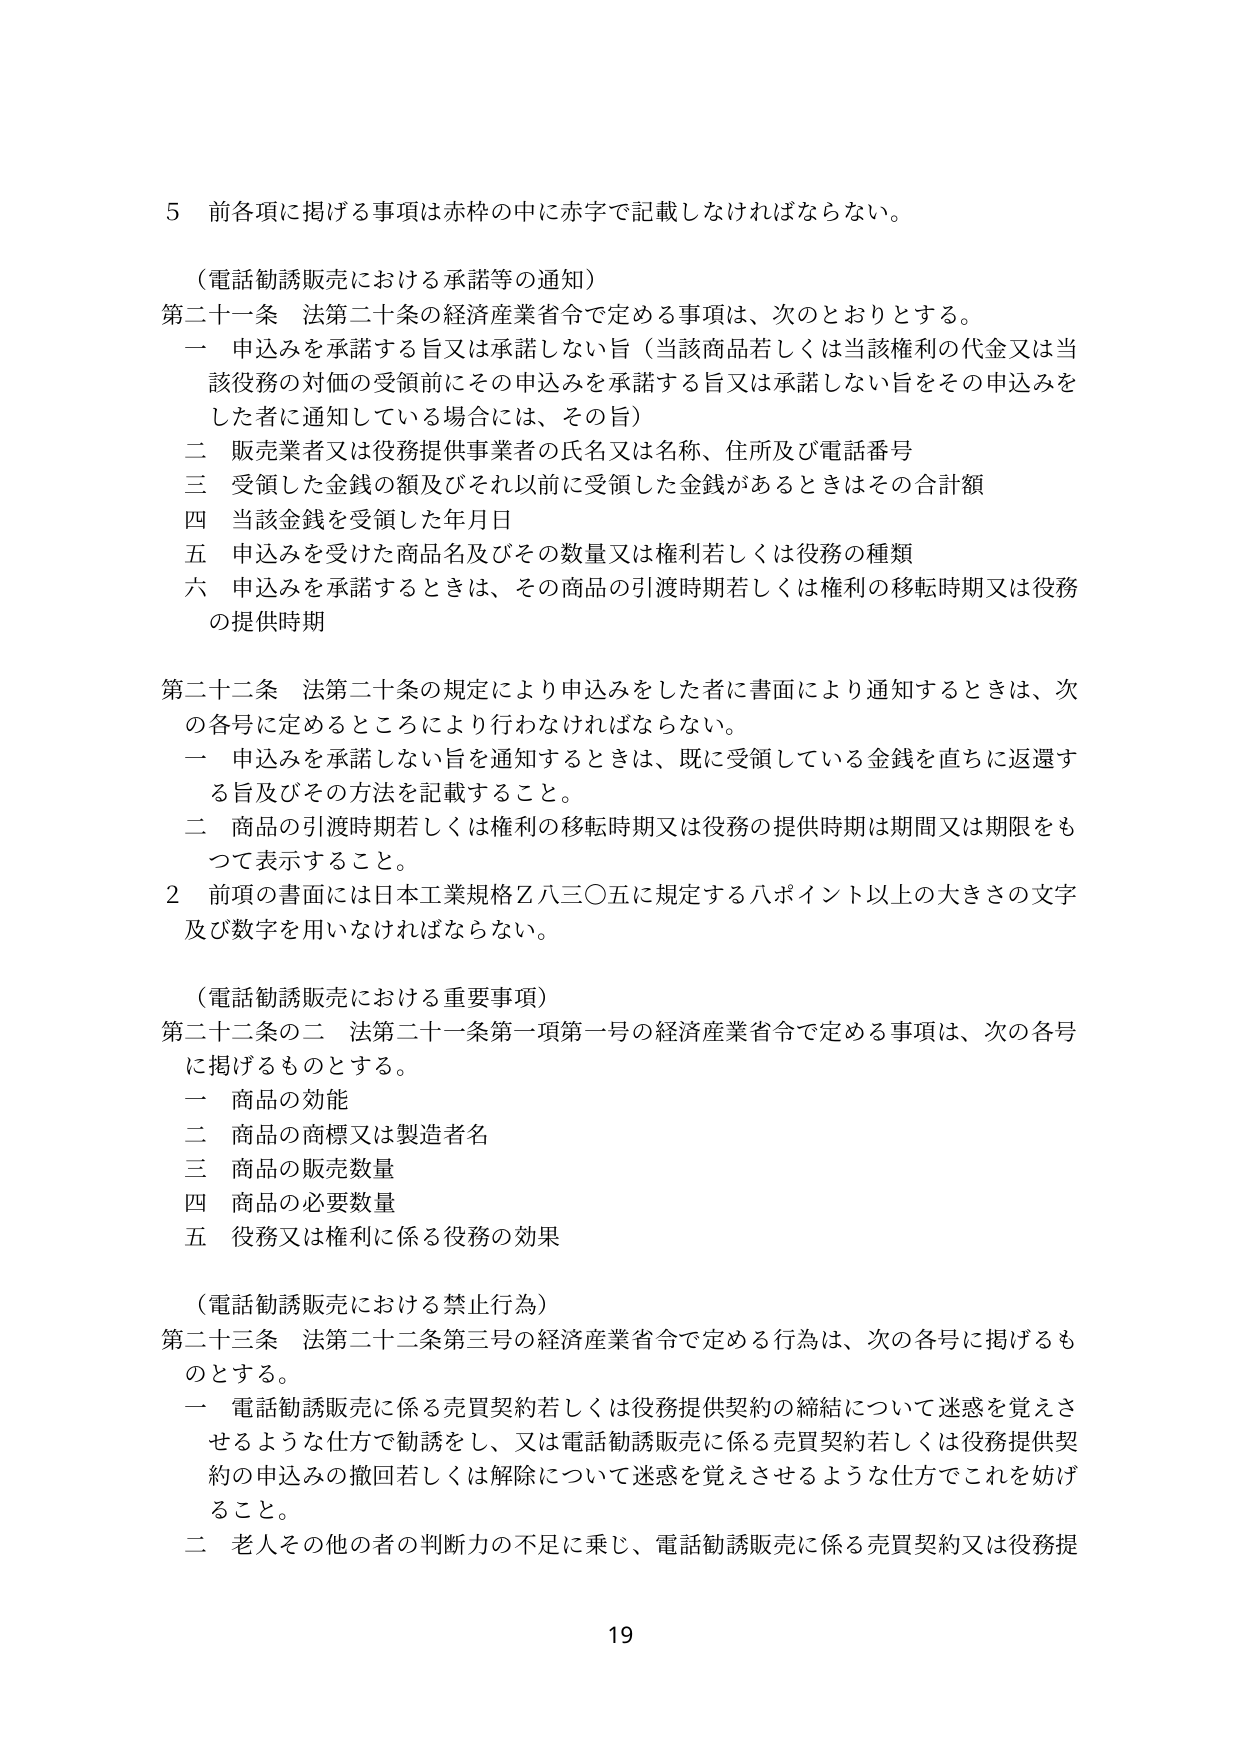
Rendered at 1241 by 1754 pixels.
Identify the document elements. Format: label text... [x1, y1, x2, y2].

text （電話勧誘販売における重要事項） [184, 979, 1079, 1014]
text 第二十二条 法第二十条の規定により申込みをした者に書面により通知するときは、次の各号に定めるところにより行わなければならない。 [161, 672, 1079, 740]
text 一 電話勧誘販売に係る売買契約若しくは役務提供契約の締結について迷惑を覚えさせるような仕方で勧誘をし、又は電話勧誘販売に係る売買契約若しくは役務提供契約の申込みの撤回若しくは解除について迷惑を覚えさせるような仕方でこれを妨げること。 [184, 1389, 1079, 1526]
text 三 受領した金銭の額及びそれ以前に受領した金銭があるときはその合計額 [184, 467, 1079, 501]
text 六 申込みを承諾するときは、その商品の引渡時期若しくは権利の移転時期又は役務の提供時期 [184, 569, 1079, 638]
text 一 申込みを承諾する旨又は承諾しない旨（当該商品若しくは当該権利の代金又は当該役務の対価の受領前にその申込みを承諾する旨又は承諾しない旨をその申込みをした者に通知している場合には、その旨） [184, 330, 1079, 433]
text （電話勧誘販売における承諾等の通知） [184, 262, 1079, 296]
text 第二十一条 法第二十条の経済産業省令で定める事項は、次のとおりとする。 [161, 296, 1079, 330]
text 三 商品の販売数量 [184, 1150, 1079, 1184]
text 二 商品の商標又は製造者名 [184, 1116, 1079, 1150]
text 四 商品の必要数量 [184, 1184, 1079, 1219]
text 第二十二条の二 法第二十一条第一項第一号の経済産業省令で定める事項は、次の各号に掲げるものとする。 [161, 1014, 1079, 1082]
text （電話勧誘販売における禁止行為） [184, 1287, 1079, 1321]
text 四 当該金銭を受領した年月日 [184, 501, 1079, 535]
text 一 申込みを承諾しない旨を通知するときは、既に受領している金銭を直ちに返還する旨及びその方法を記載すること。 [184, 740, 1079, 809]
text 二 商品の引渡時期若しくは権利の移転時期又は役務の提供時期は期間又は期限をもつて表示すること。 [184, 809, 1079, 877]
text 二 販売業者又は役務提供事業者の氏名又は名称、住所及び電話番号 [184, 433, 1079, 467]
text 第二十三条 法第二十二条第三号の経済産業省令で定める行為は、次の各号に掲げるものとする。 [161, 1321, 1079, 1389]
text ２ 前項の書面には日本工業規格Ｚ八三〇五に規定する八ポイント以上の大きさの文字及び数字を用いなければならない。 [161, 877, 1079, 945]
text 一 商品の効能 [184, 1082, 1079, 1116]
text 五 役務又は権利に係る役務の効果 [184, 1219, 1079, 1253]
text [184, 1526, 1079, 1560]
text ５ 前各項に掲げる事項は赤枠の中に赤字で記載しなければならない。 [161, 194, 1079, 228]
text 五 申込みを受けた商品名及びその数量又は権利若しくは役務の種類 [184, 535, 1079, 569]
